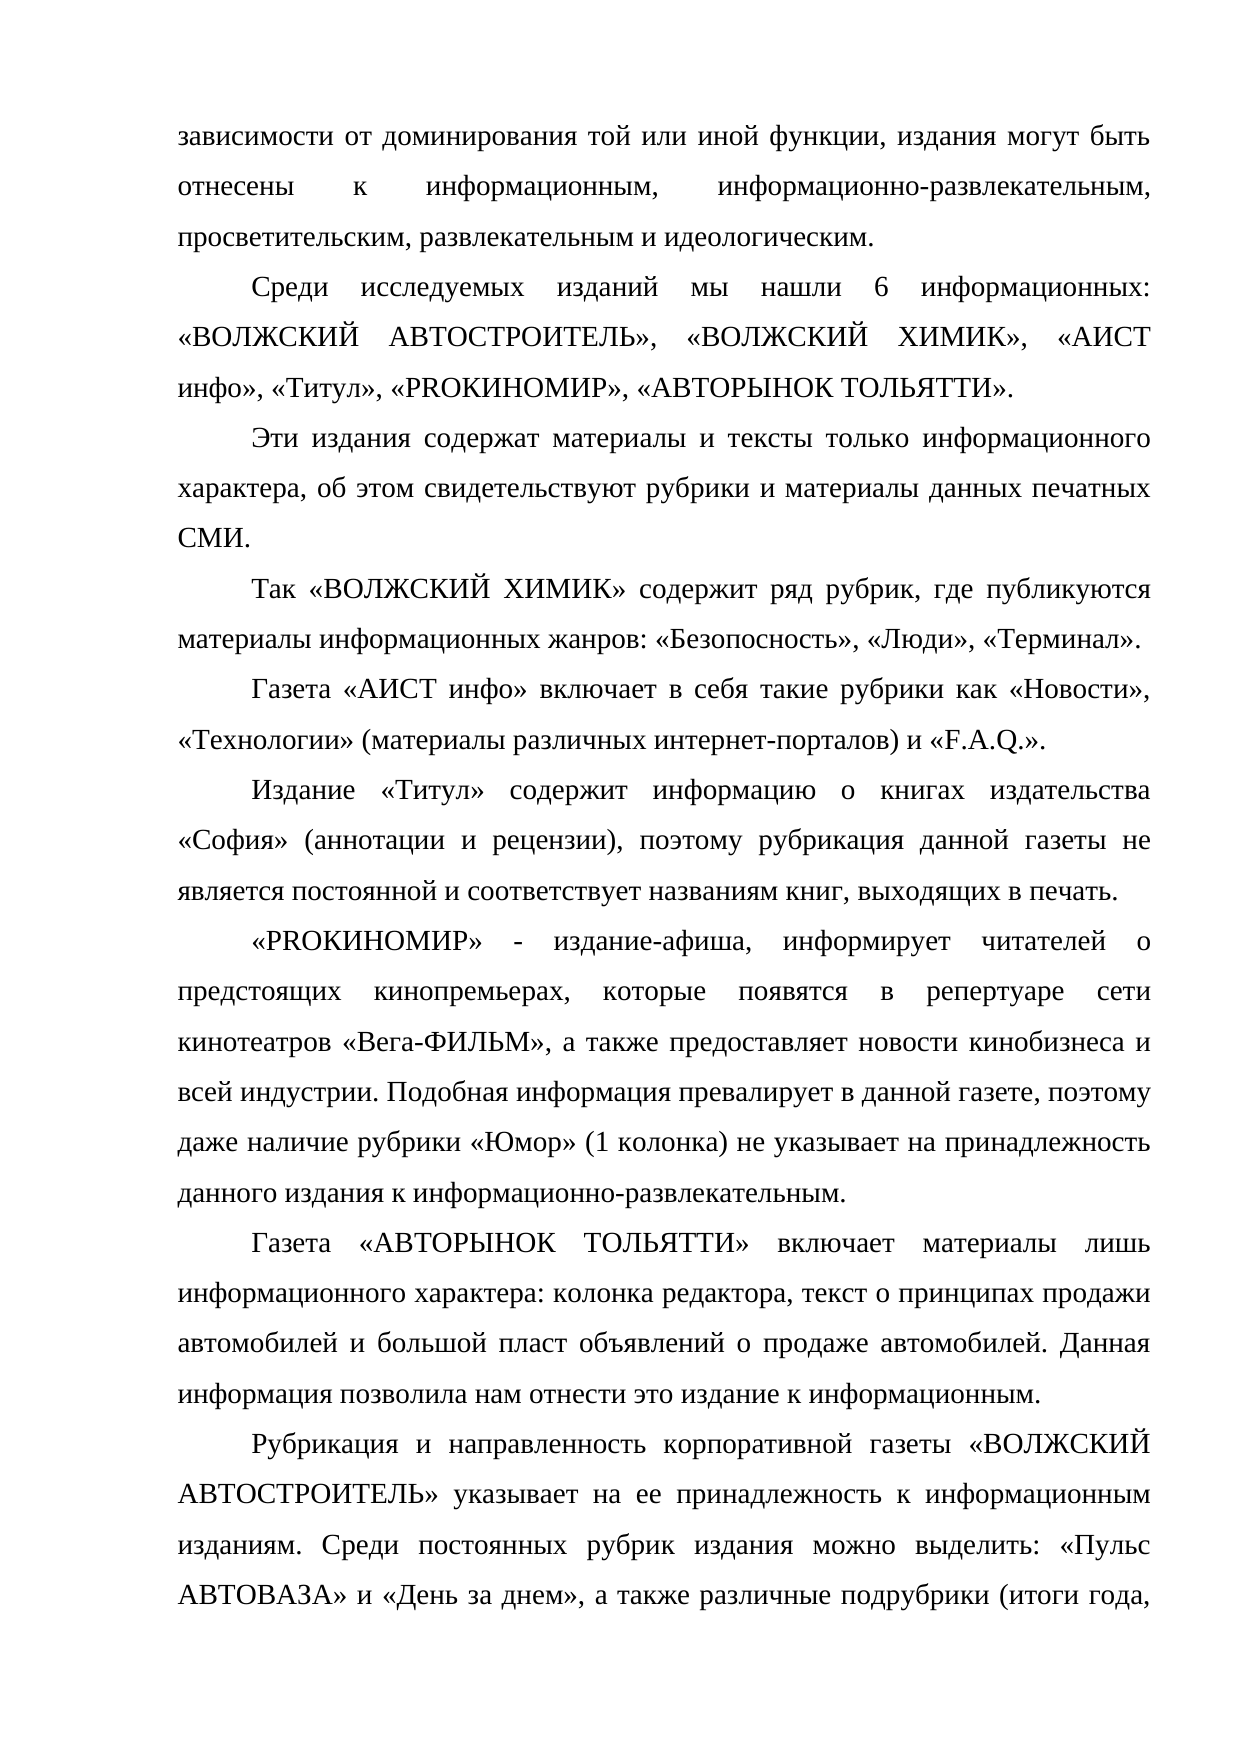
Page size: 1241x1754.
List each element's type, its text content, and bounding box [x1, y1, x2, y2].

text Так «ВОЛЖСКИЙ ХИМИК» содержит ряд рубрик, где публикуются материалы информационных жанров: «Безопосность», «Люди», «Терминал». [177, 571, 1152, 655]
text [177, 118, 1152, 252]
text Издание «Титул» содержит информацию о книгах издательства «София» (аннотации и рецензии), поэтому рубрикация данной газеты не является постоянной и соответствует названиям книг, выходящих в печать. [177, 772, 1152, 906]
text Эти издания содержат материалы и тексты только информационного характера, об этом свидетельствуют рубрики и материалы данных печатных СМИ. [177, 420, 1152, 554]
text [177, 1426, 1152, 1611]
text «PROКИНОМИР» - издание-афиша, информирует читателей о предстоящих кинопремьерах, которые появятся в репертуаре сети кинотеатров «Вега-ФИЛЬМ», а также предоставляет новости кинобизнеса и всей индустрии. Подобная информация превалирует в данной газете, поэтому даже наличие рубрики «Юмор» (1 колонка) не указывает на принадлежность данного издания к информационно-развлекательным. [177, 923, 1152, 1208]
text Газета «АИСТ инфо» включает в себя такие рубрики как «Новости», «Технологии» (материалы различных интернет-порталов) и «F.A.Q.». [177, 672, 1152, 755]
text Среди исследуемых изданий мы нашли 6 информационных: «ВОЛЖСКИЙ АВТОСТРОИТЕЛЬ», «ВОЛЖСКИЙ ХИМИК», «АИСТ инфо», «Титул», «PROКИНОМИР», «АВТОРЫНОК ТОЛЬЯТТИ». [177, 269, 1152, 403]
text Газета «АВТОРЫНОК ТОЛЬЯТТИ» включает материалы лишь информационного характера: колонка редактора, текст о принципах продажи автомобилей и большой пласт объявлений о продаже автомобилей. Данная информация позволила нам отнести это издание к информационным. [177, 1225, 1152, 1409]
